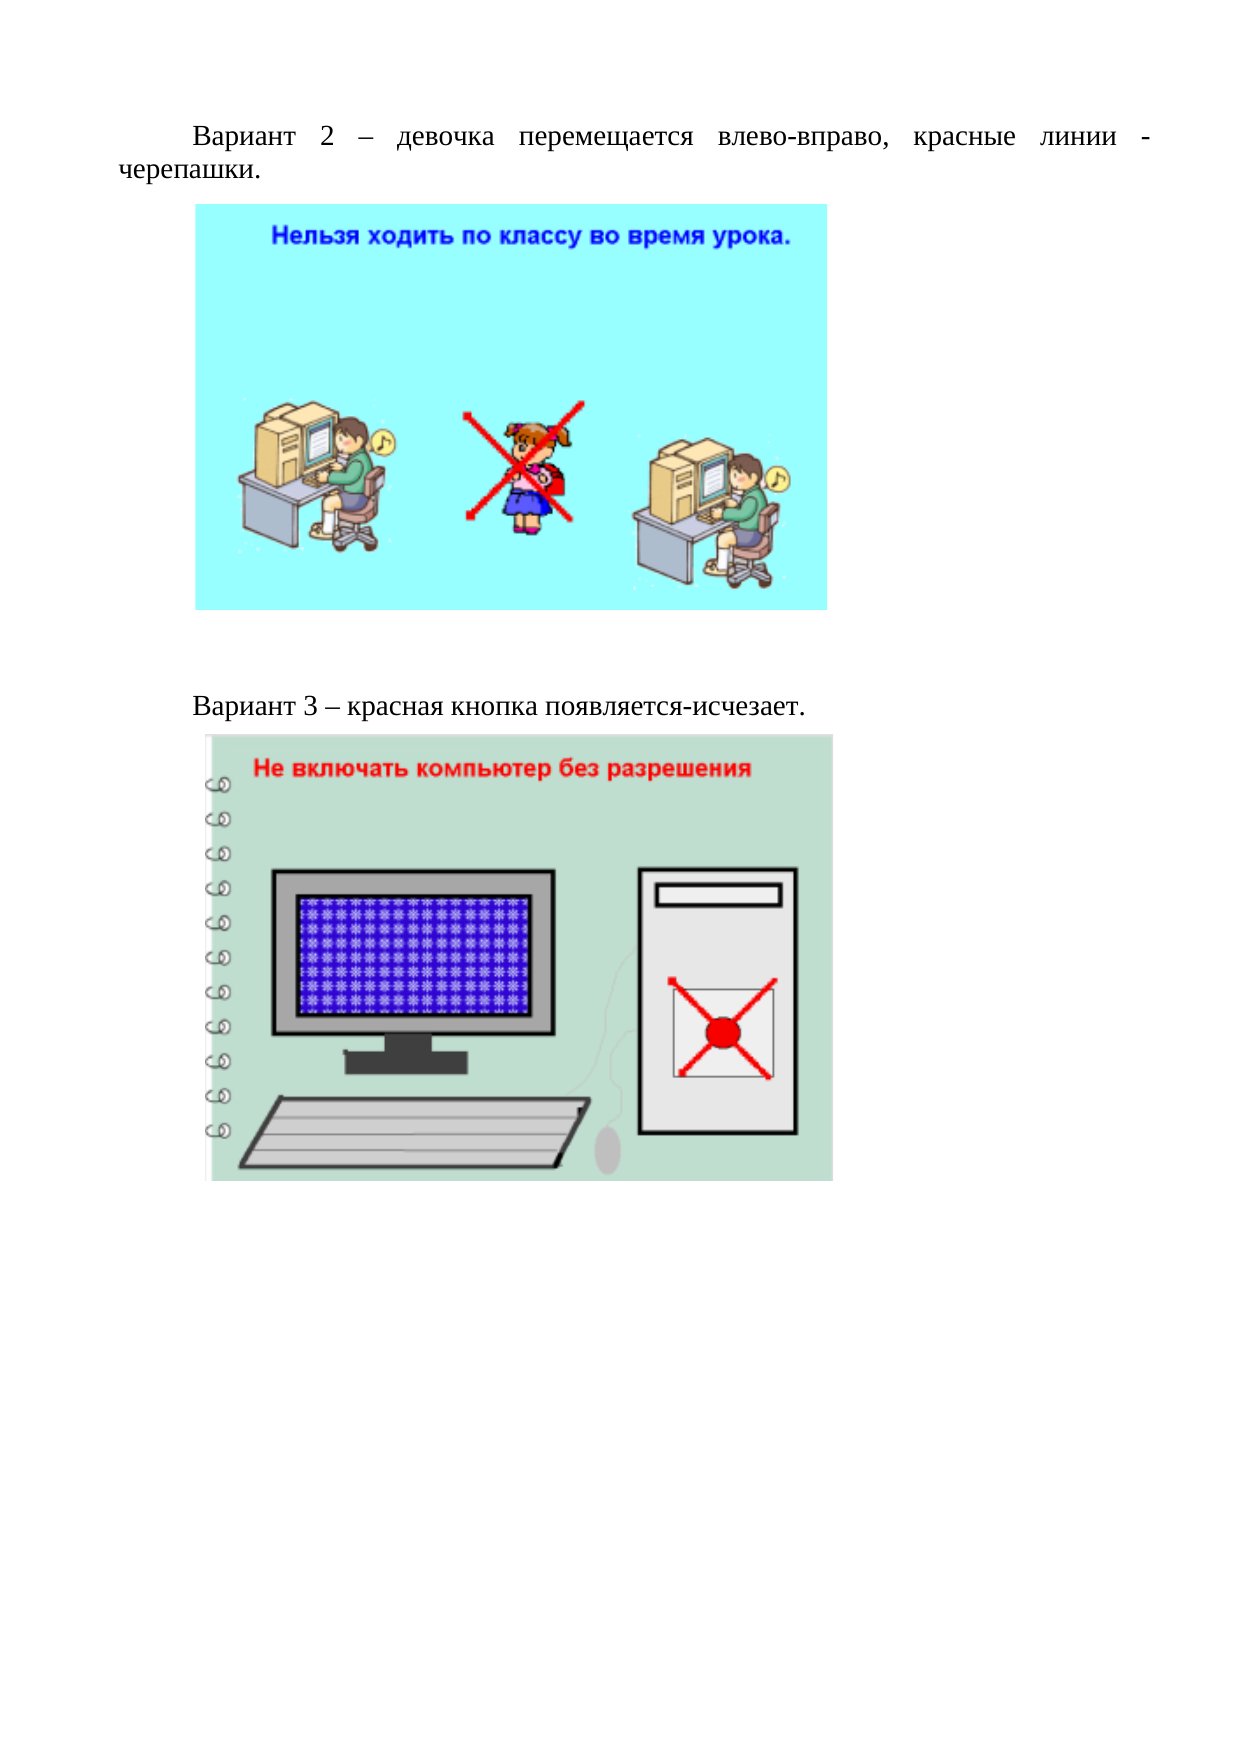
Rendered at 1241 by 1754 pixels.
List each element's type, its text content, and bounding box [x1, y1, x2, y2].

text Вариант 3 – красная кнопка появляется-исчезает. [118, 688, 1152, 722]
text Вариант 2 – девочка перемещается влево-вправо, красные линии - черепашки. [118, 118, 1152, 185]
picture [205, 734, 834, 1181]
picture [195, 204, 828, 610]
